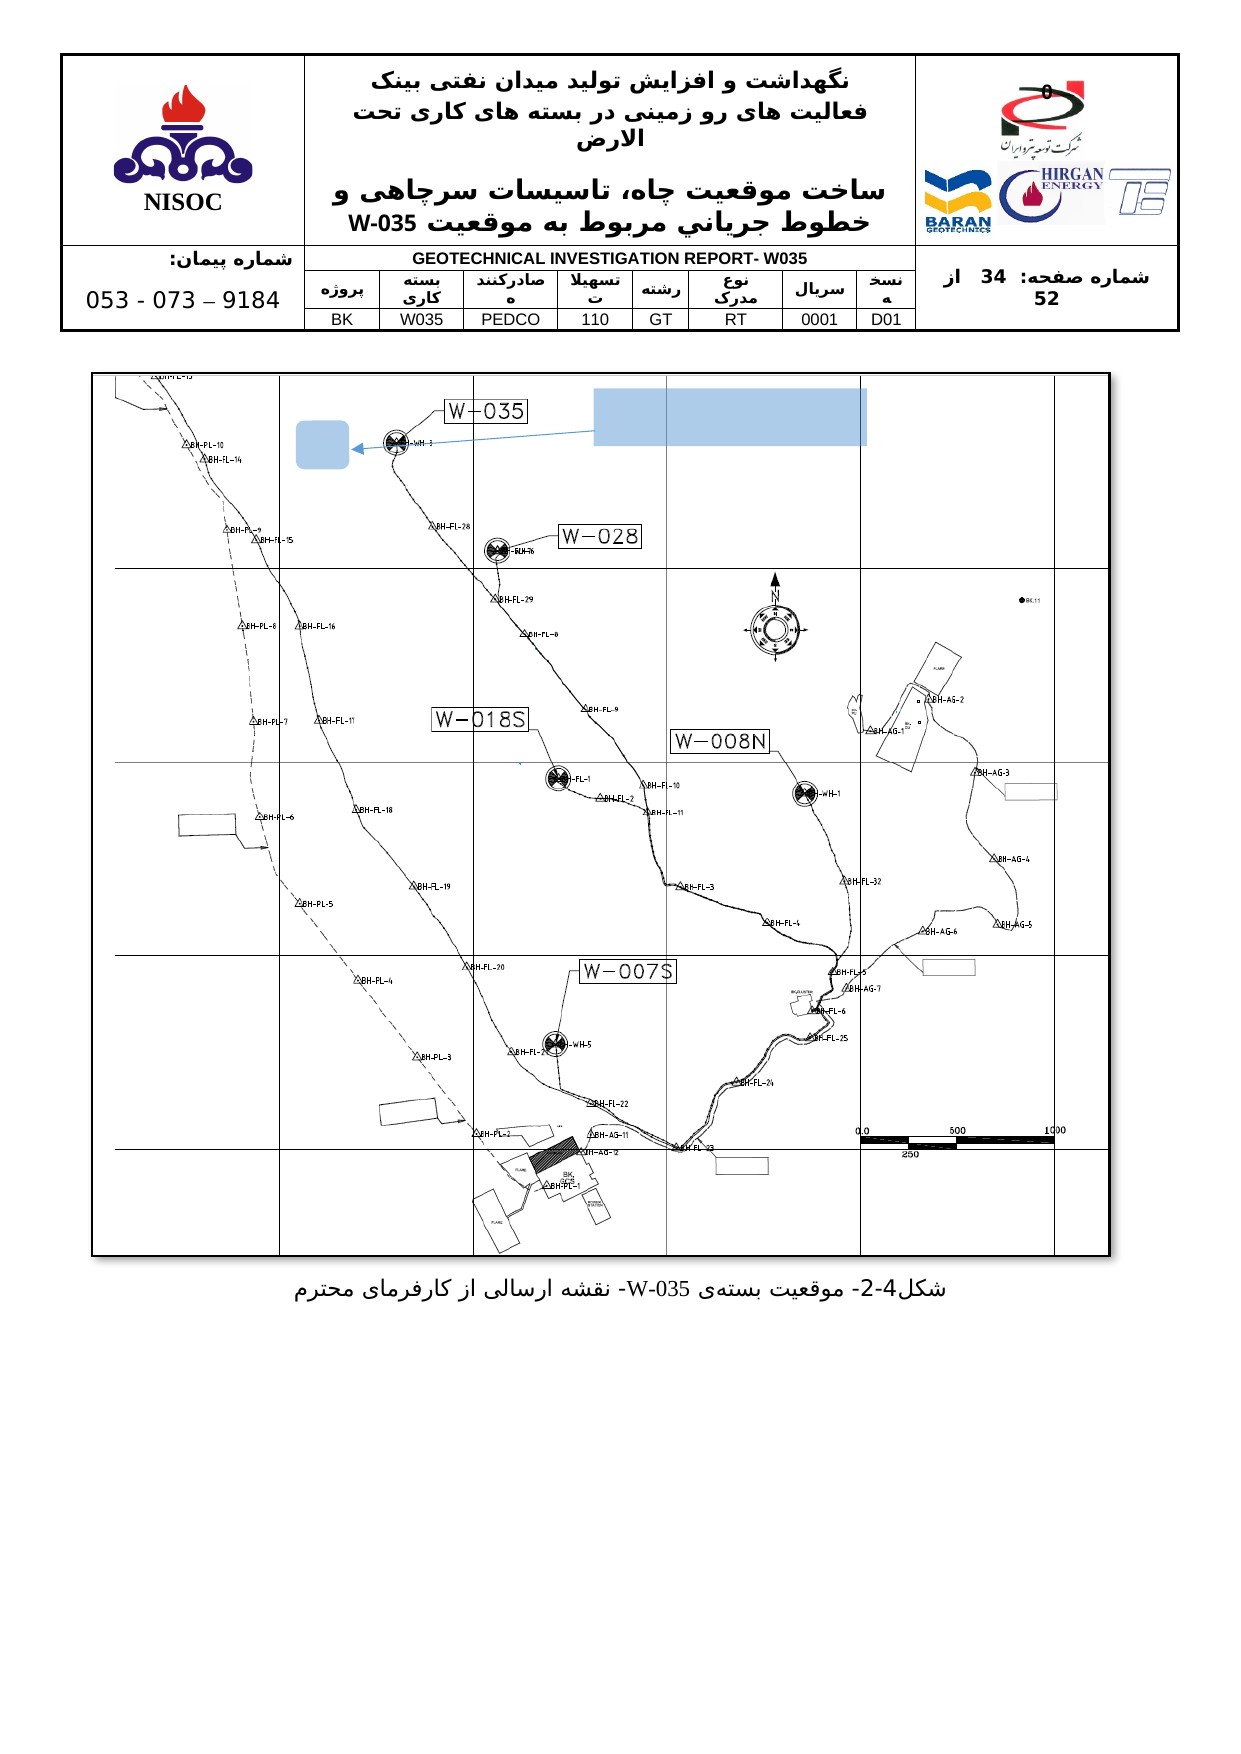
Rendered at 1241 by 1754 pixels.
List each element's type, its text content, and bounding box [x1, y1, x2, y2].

table_cell [295, 420, 350, 470]
text شکل4-2- موقعیت بسته‌ی W-035- نقشه ارسالی از کارفرمای محترم [112, 1274, 1128, 1301]
picture [997, 80, 1106, 225]
picture [93, 374, 1108, 1255]
picture [113, 85, 253, 187]
table_cell [593, 388, 867, 447]
picture [921, 165, 994, 237]
